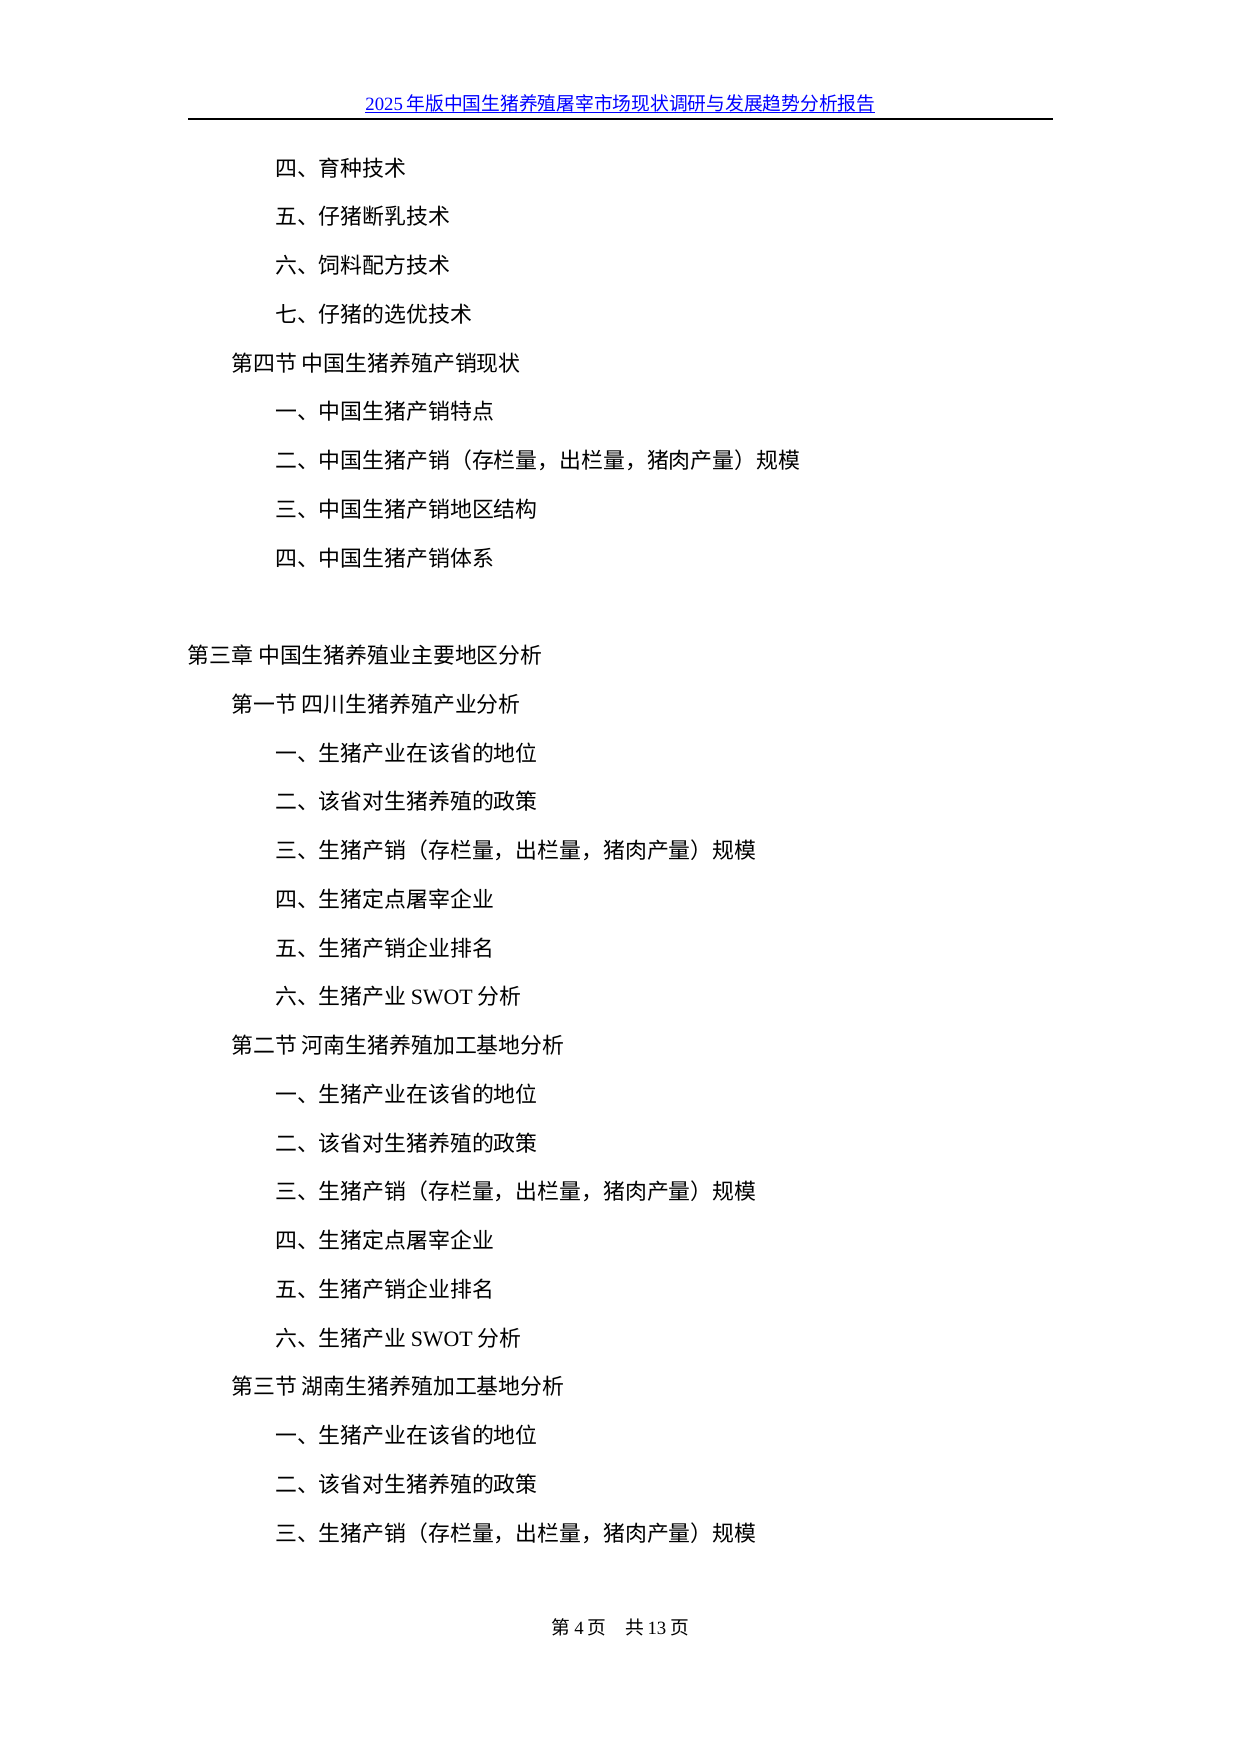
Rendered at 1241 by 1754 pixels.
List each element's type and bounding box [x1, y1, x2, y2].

text [187, 150, 1053, 1548]
